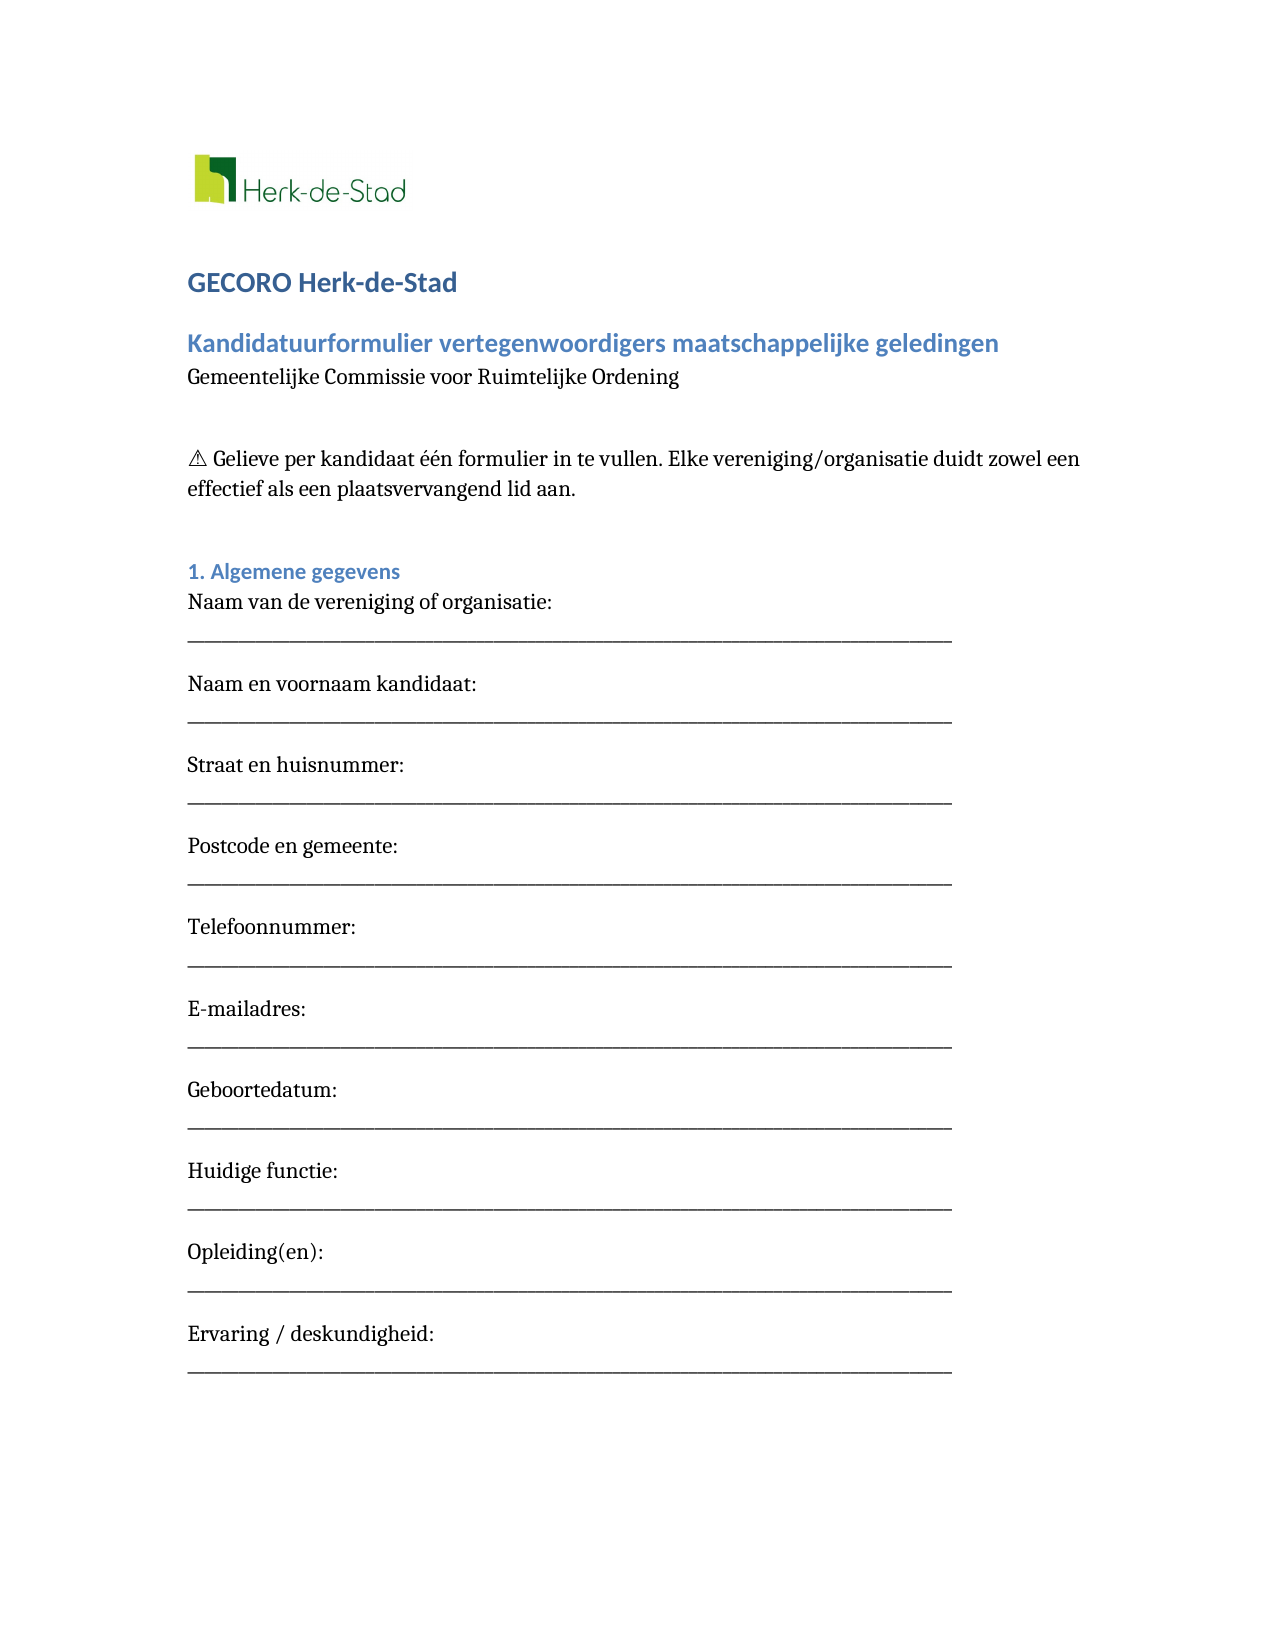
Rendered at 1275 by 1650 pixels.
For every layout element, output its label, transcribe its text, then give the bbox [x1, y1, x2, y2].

text E-mailadres: __________________________________________________________________________________________ [187, 995, 1087, 1052]
text Opleiding(en): __________________________________________________________________________________________ [187, 1239, 1087, 1296]
text Geboortedatum: __________________________________________________________________________________________ [187, 1077, 1087, 1133]
subtitle GECORO Herk-de-Stad [187, 264, 1087, 300]
text Huidige functie: __________________________________________________________________________________________ [187, 1158, 1087, 1214]
subtitle 1. Algemene gegevens [187, 557, 1087, 585]
text Postcode en gemeente: __________________________________________________________________________________________ [187, 833, 1087, 889]
text Naam en voornaam kandidaat: __________________________________________________________________________________________ [187, 670, 1087, 727]
text Gemeentelijke Commissie voor Ruimtelijke Ordening [187, 364, 1087, 391]
text Naam van de vereniging of organisatie: __________________________________________________________________________________________ [187, 589, 1087, 646]
picture [187, 150, 413, 211]
text Ervaring / deskundigheid: __________________________________________________________________________________________ [187, 1320, 1087, 1377]
text Straat en huisnummer: __________________________________________________________________________________________ [187, 752, 1087, 808]
text Telefoonnummer: __________________________________________________________________________________________ [187, 914, 1087, 971]
subtitle Kandidatuurformulier vertegenwoordigers maatschappelijke geledingen [187, 326, 1087, 359]
text ⚠️ Gelieve per kandidaat één formulier in te vullen. Elke vereniging/organisatie duidt zowel een effectief als een plaatsvervangend lid aan. [187, 415, 1087, 532]
